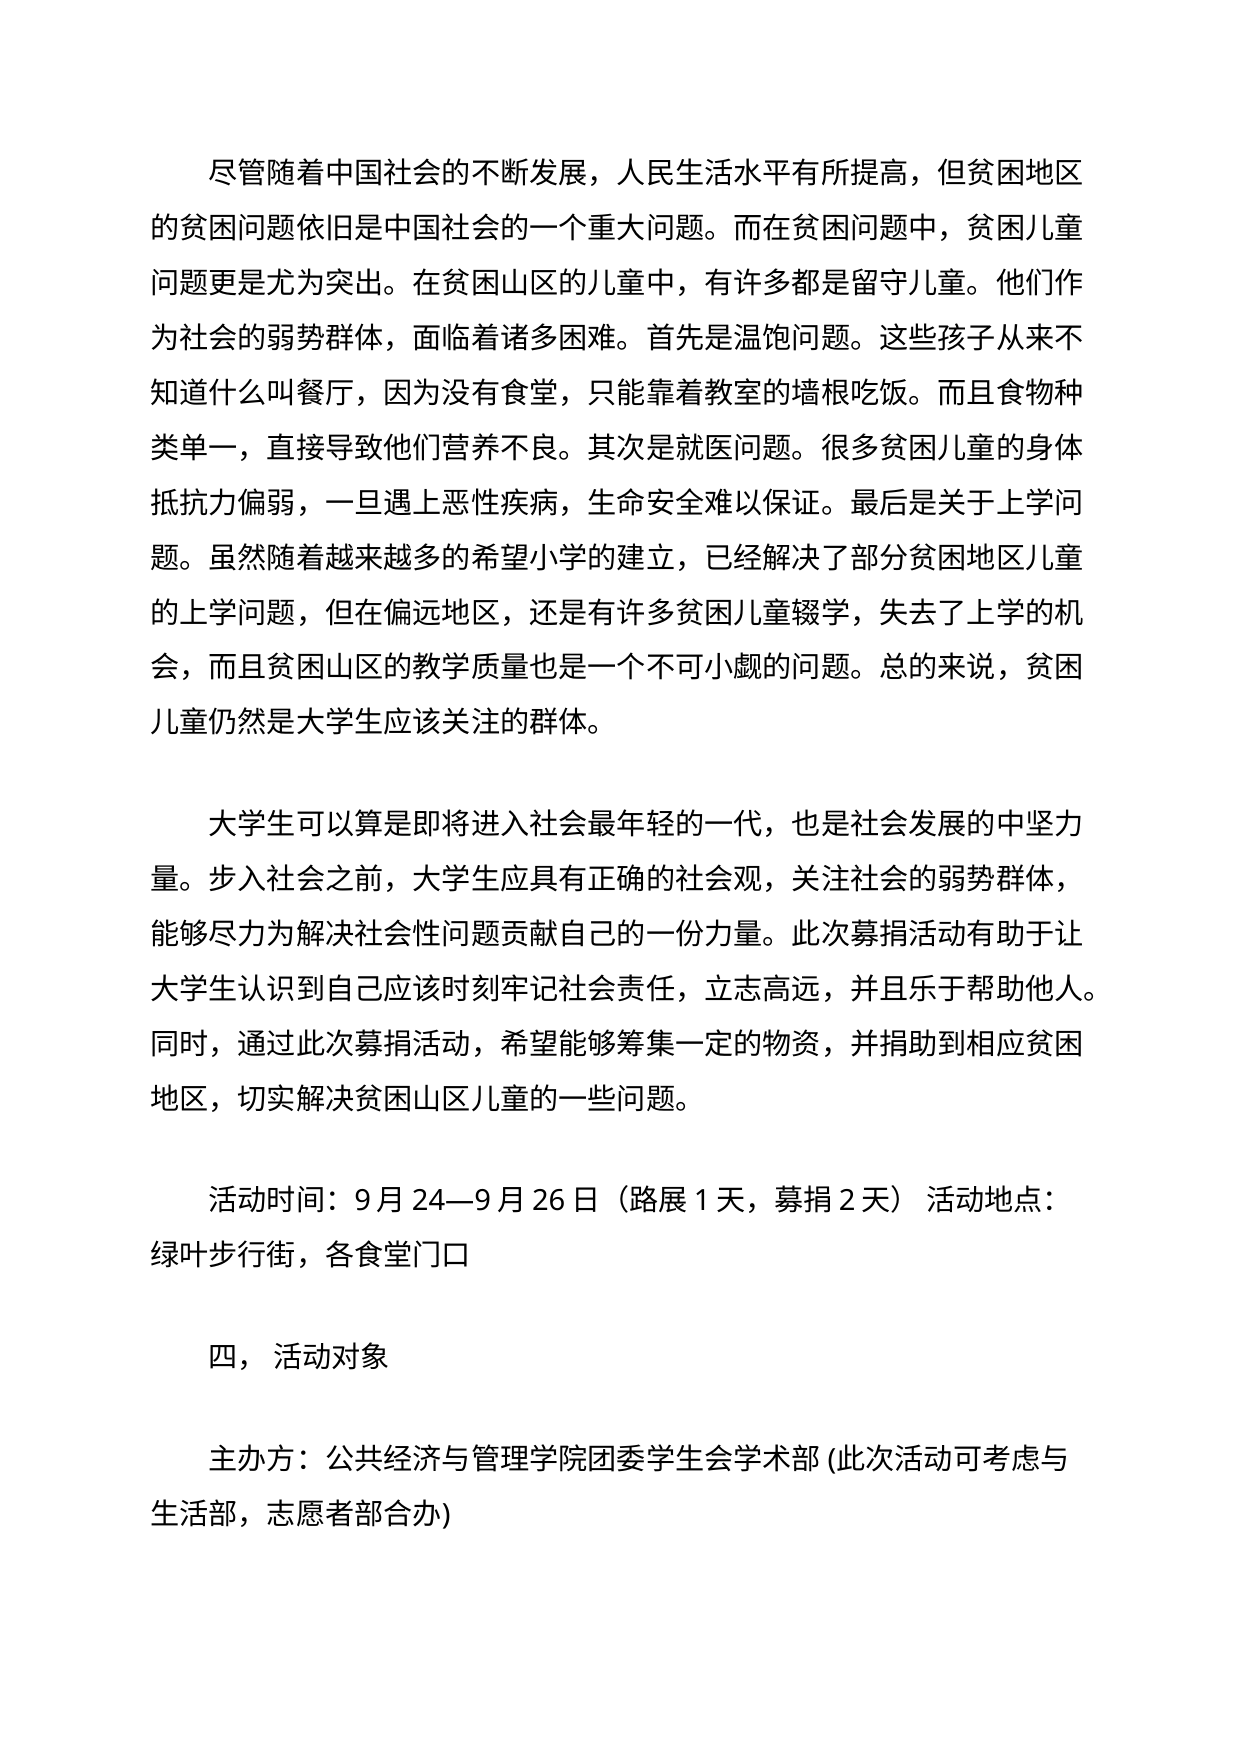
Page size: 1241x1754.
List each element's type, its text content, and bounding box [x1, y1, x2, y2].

text 四， 活动对象 [150, 1334, 1090, 1376]
text 尽管随着中国社会的不断发展，人民生活水平有所提高，但贫困地区的贫困问题依旧是中国社会的一个重大问题。而在贫困问题中，贫困儿童问题更是尤为突出。在贫困山区的儿童中，有许多都是留守儿童。他们作为社会的弱势群体，面临着诸多困难。首先是温饱问题。这些孩子从来不知道什么叫餐厅，因为没有食堂，只能靠着教室的墙根吃饭。而且食物种类单一，直接导致他们营养不良。其次是就医问题。很多贫困儿童的身体抵抗力偏弱，一旦遇上恶性疾病，生命安全难以保证。最后是关于上学问题。虽然随着越来越多的希望小学的建立，已经解决了部分贫困地区儿童的上学问题，但在偏远地区，还是有许多贫困儿童辍学，失去了上学的机会，而且贫困山区的教学质量也是一个不可小觑的问题。总的来说，贫困儿童仍然是大学生应该关注的群体。 [150, 150, 1090, 741]
text 主办方：公共经济与管理学院团委学生会学术部 (此次活动可考虑与生活部，志愿者部合办) [150, 1436, 1090, 1533]
text 大学生可以算是即将进入社会最年轻的一代，也是社会发展的中坚力量。步入社会之前，大学生应具有正确的社会观，关注社会的弱势群体，能够尽力为解决社会性问题贡献自己的一份力量。此次募捐活动有助于让大学生认识到自己应该时刻牢记社会责任，立志高远，并且乐于帮助他人。同时，通过此次募捐活动，希望能够筹集一定的物资，并捐助到相应贫困地区，切实解决贫困山区儿童的一些问题。 [150, 801, 1090, 1117]
text 活动时间：9月24—9月26日（路展1天，募捐2天） 活动地点：绿叶步行街，各食堂门口 [150, 1177, 1090, 1274]
